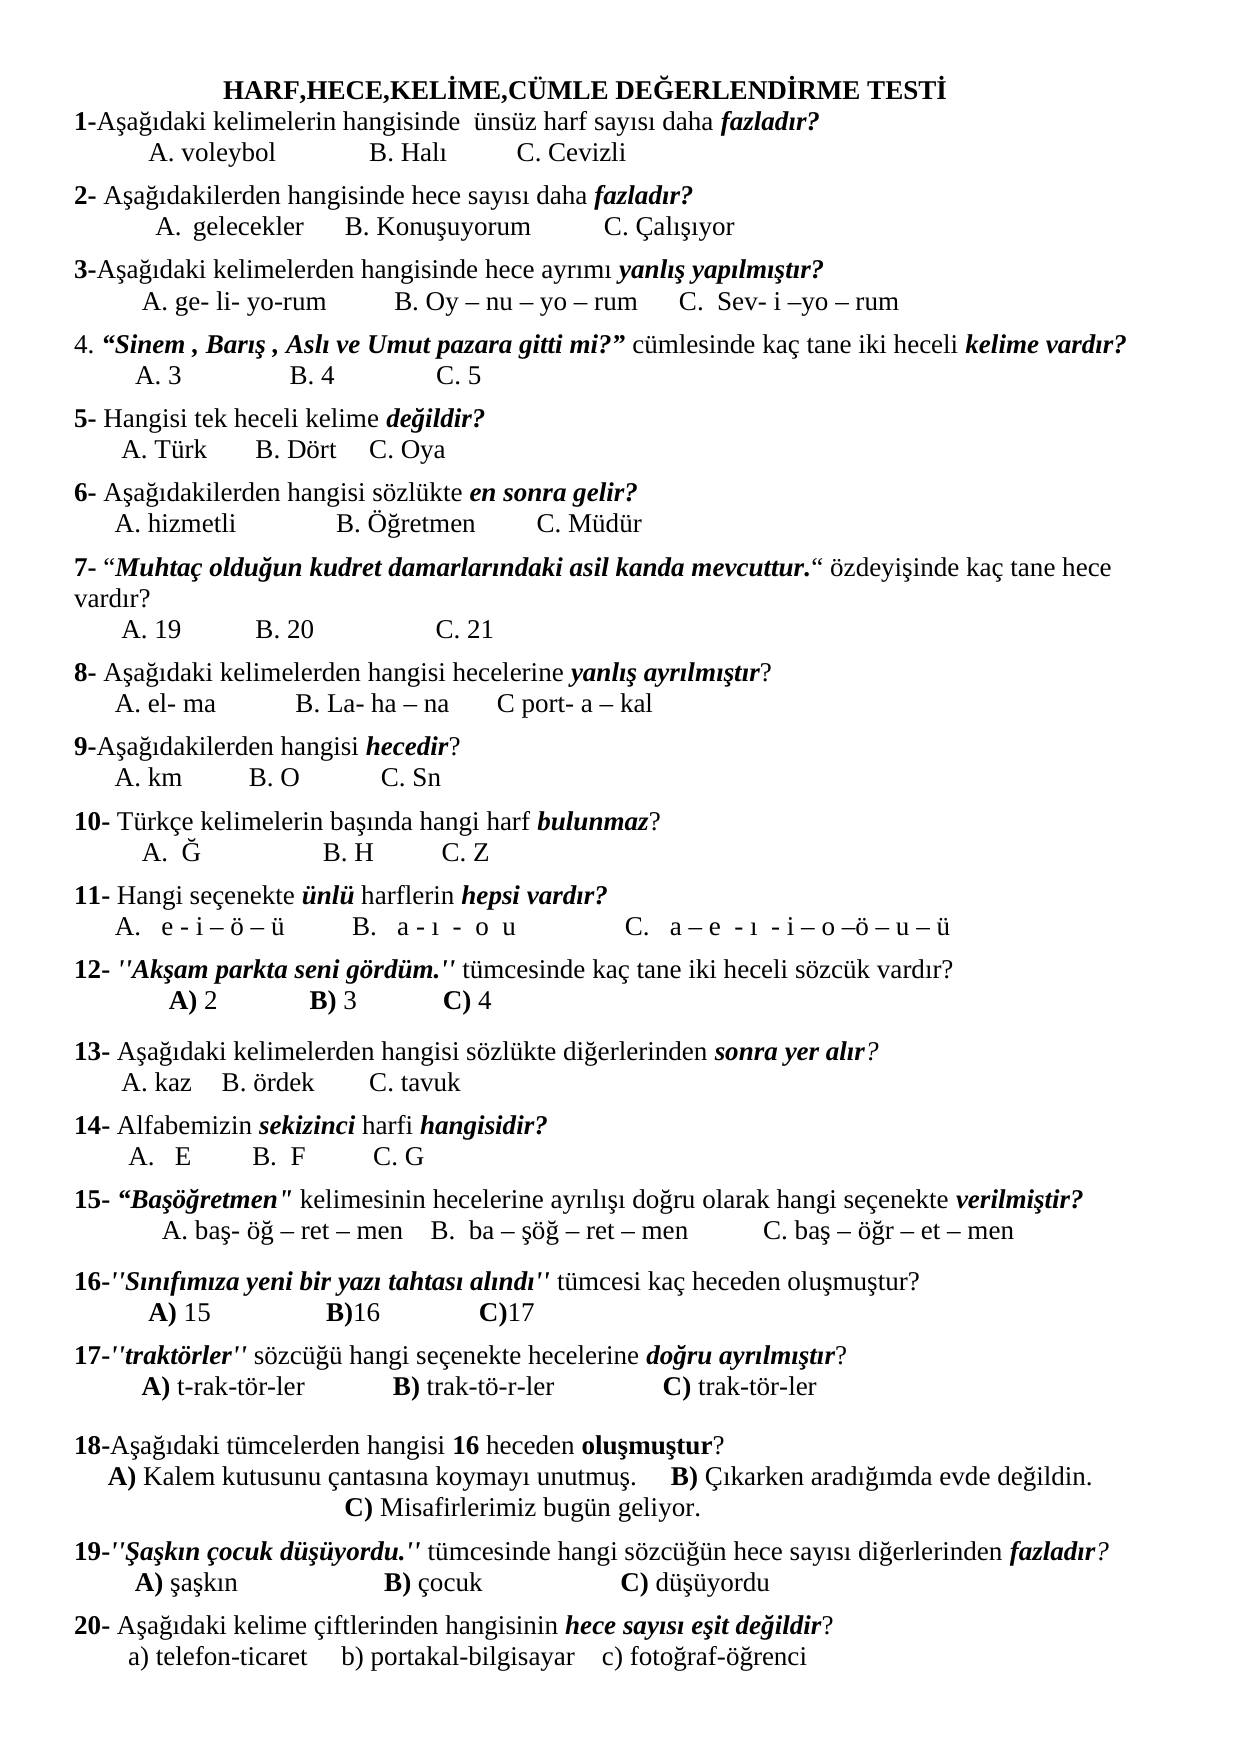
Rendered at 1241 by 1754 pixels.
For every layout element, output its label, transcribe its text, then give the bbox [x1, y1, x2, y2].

text A. el- ma B. La- ha – na C port- a – kal [74, 687, 1181, 718]
text A. baş- öğ – ret – men B. ba – şöğ – ret – men C. baş – öğr – et – men [74, 1214, 1181, 1245]
text 4. “Sinem , Barış , Aslı ve Umut pazara gitti mi?” cümlesinde kaç tane iki heceli kelime vardır? [74, 328, 1181, 359]
text A. e - i – ö – ü B. a - ı - o u C. a – e - ı - i – o –ö – u – ü [74, 910, 1181, 941]
text 1-Aşağıdaki kelimelerin hangisinde ünsüz harf sayısı daha fazladır? [74, 105, 1181, 136]
text 15- “Başöğretmen" kelimesinin hecelerine ayrılışı doğru olarak hangi seçenekte verilmiştir? [74, 1183, 1181, 1214]
text 11- Hangi seçenekte ünlü harflerin hepsi vardır? [74, 879, 1181, 910]
text 2- Aşağıdakilerden hangisinde hece sayısı daha fazladır? [74, 179, 1181, 210]
text 3-Aşağıdaki kelimelerden hangisinde hece ayrımı yanlış yapılmıştır? [74, 253, 1181, 285]
text A. voleybol B. Halı C. Cevizli [74, 136, 1181, 167]
text A. kaz B. ördek C. tavuk [74, 1066, 1181, 1097]
text 13- Aşağıdaki kelimelerden hangisi sözlükte diğerlerinden sonra yer alır? [74, 1034, 1181, 1066]
text 6- Aşağıdakilerden hangisi sözlükte en sonra gelir? [74, 476, 1181, 507]
text A. E B. F C. G [74, 1140, 1181, 1171]
text A. Türk B. Dört C. Oya [74, 433, 1181, 464]
text 16-''Sınıfımıza yeni bir yazı tahtası alındı'' tümcesi kaç heceden oluşmuştur? A) 15 B)16 C)17 [74, 1264, 1181, 1327]
text A. 3 B. 4 C. 5 [74, 359, 1181, 390]
text 9-Aşağıdakilerden hangisi hecedir? [74, 730, 1181, 761]
text 20- Aşağıdaki kelime çiftlerinden hangisinin hece sayısı eşit değildir? [74, 1609, 1181, 1640]
text 18-Aşağıdaki tümcelerden hangisi 16 heceden oluşmuştur? A) Kalem kutusunu çantasına koymayı unutmuş. B) Çıkarken aradığımda evde değildin. C) Misafirlerimiz bugün geliyor. [74, 1429, 1181, 1523]
text A. km B. O C. Sn [74, 761, 1181, 793]
text a) telefon-ticaret b) portakal-bilgisayar c) fotoğraf-öğrenci [74, 1640, 1181, 1671]
list gelecekler B. Konuşuyorum C. Çalışıyor [155, 210, 1181, 242]
text 10- Türkçe kelimelerin başında hangi harf bulunmaz? [74, 804, 1181, 836]
text A. ge- li- yo-rum B. Oy – nu – yo – rum C. Sev- i –yo – rum [74, 285, 1181, 316]
text HARF,HECE,KELİME,CÜMLE DEĞERLENDİRME TESTİ [74, 74, 1181, 105]
text 7- “Muhtaç olduğun kudret damarlarındaki asil kanda mevcuttur.“ özdeyişinde kaç tane hece vardır? [74, 551, 1181, 613]
text A. hizmetli B. Öğretmen C. Müdür [74, 507, 1181, 539]
text 8- Aşağıdaki kelimelerden hangisi hecelerine yanlış ayrılmıştır? [74, 656, 1181, 687]
text 19-''Şaşkın çocuk düşüyordu.'' tümcesinde hangi sözcüğün hece sayısı diğerlerinden fazladır? A) şaşkın B) çocuk C) düşüyordu [74, 1534, 1181, 1597]
text 14- Alfabemizin sekizinci harfi hangisidir? [74, 1109, 1181, 1140]
text 5- Hangisi tek heceli kelime değildir? [74, 402, 1181, 433]
text A. Ğ B. H C. Z [74, 836, 1181, 867]
text A. 19 B. 20 C. 21 [74, 613, 1181, 644]
text 12- ''Akşam parkta seni gördüm.'' tümcesinde kaç tane iki heceli sözcük vardır? A) 2 B) 3 C) 4 [74, 953, 1181, 1015]
text 17-''traktörler'' sözcüğü hangi seçenekte hecelerine doğru ayrılmıştır? A) t-rak-tör-ler B) trak-tö-r-ler C) trak-tör-ler [74, 1339, 1181, 1429]
